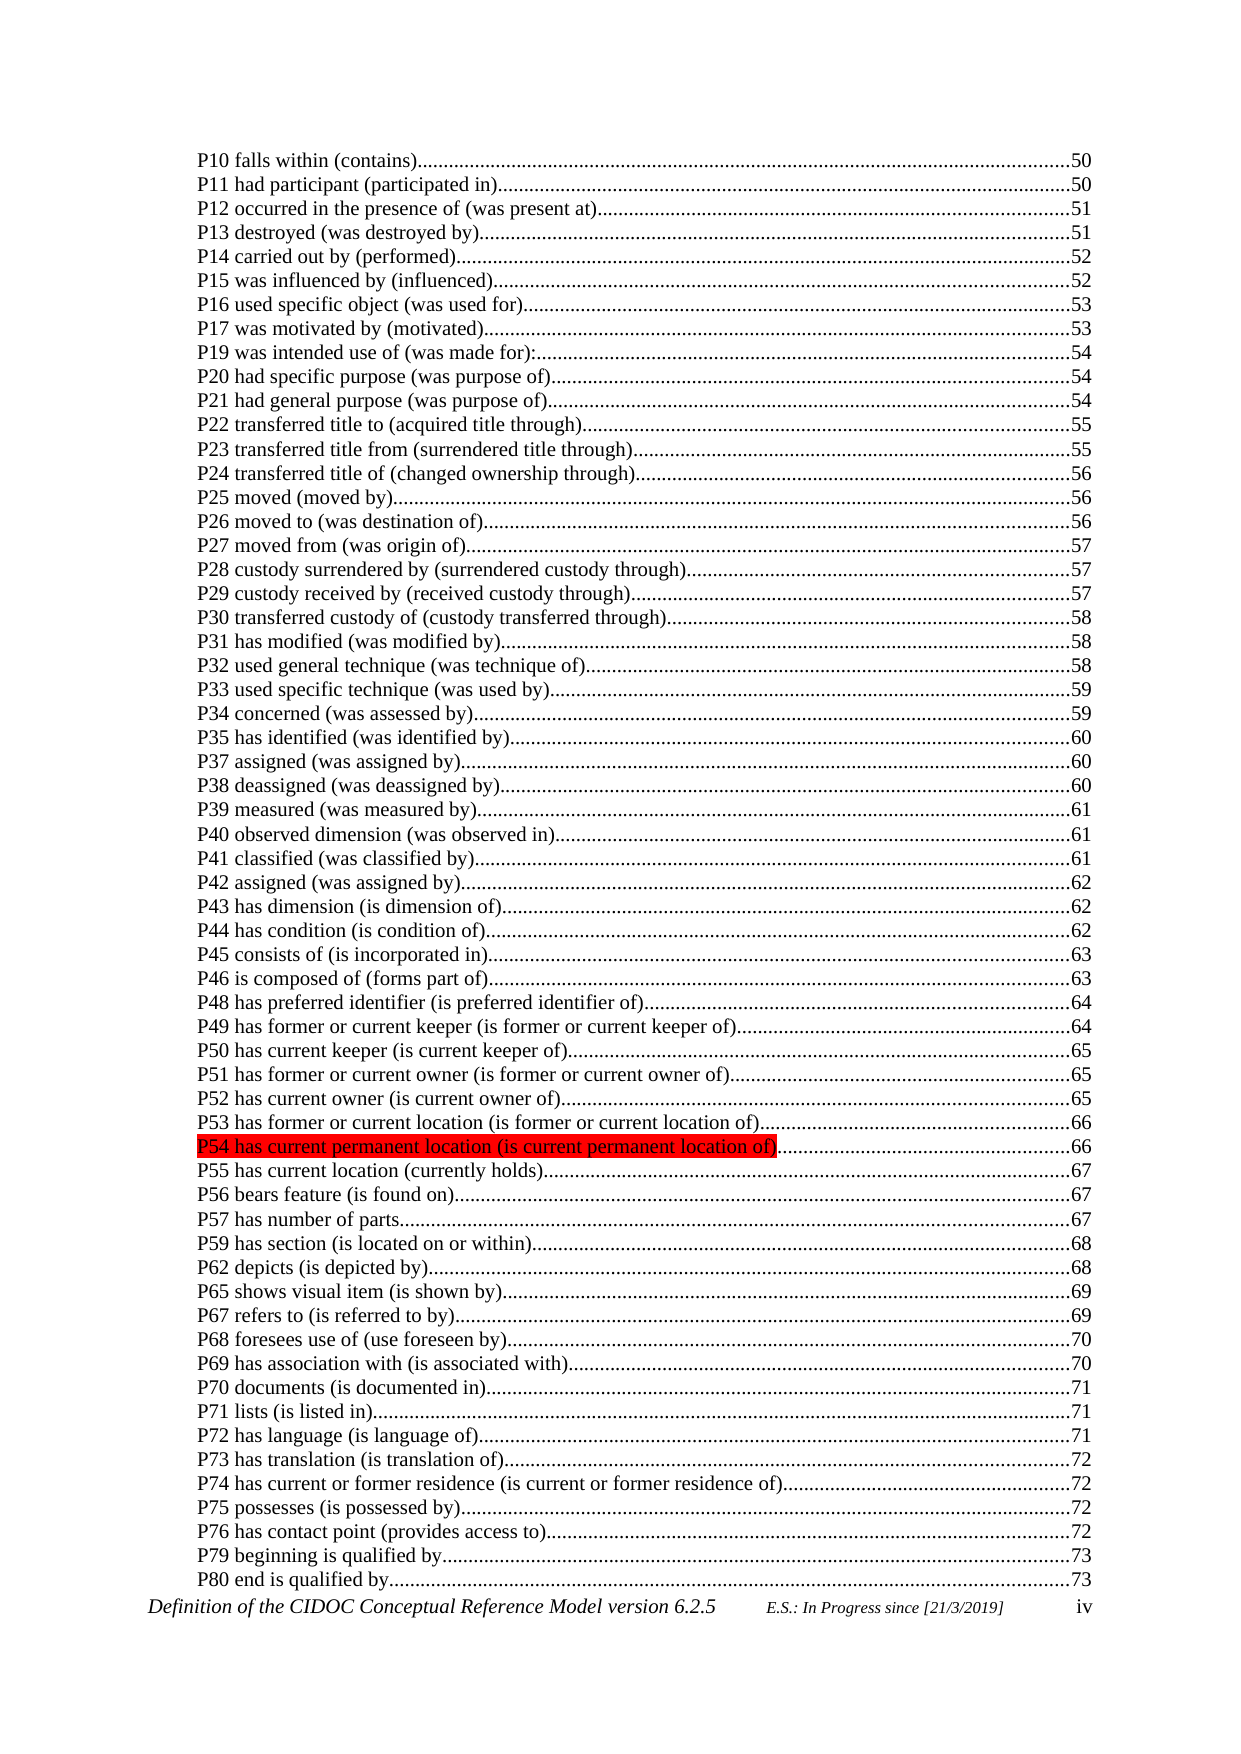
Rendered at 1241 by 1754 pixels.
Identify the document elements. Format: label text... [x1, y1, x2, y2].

text P53 has former or current location (is former or current location of) 66 [197, 1110, 1092, 1134]
text P75 possesses (is possessed by) 72 [197, 1495, 1092, 1519]
text P54 has current permanent location (is current permanent location of) 66 [777, 1134, 1092, 1158]
text P14 carried out by (performed) 52 [197, 244, 1092, 268]
text P48 has preferred identifier (is preferred identifier of) 64 [197, 990, 1092, 1014]
text P12 occurred in the presence of (was present at) 51 [197, 196, 1092, 220]
text P21 had general purpose (was purpose of) 54 [197, 388, 1092, 412]
text P43 has dimension (is dimension of) 62 [197, 894, 1092, 918]
text P19 was intended use of (was made for): 54 [197, 340, 1092, 364]
text P71 lists (is listed in) 71 [197, 1399, 1092, 1423]
text P11 had participant (participated in) 50 [197, 172, 1092, 196]
text P46 is composed of (forms part of) 63 [197, 966, 1092, 990]
text P39 measured (was measured by) 61 [197, 797, 1092, 821]
text P16 used specific object (was used for) 53 [197, 292, 1092, 316]
text P28 custody surrendered by (surrendered custody through) 57 [197, 557, 1092, 581]
text P42 assigned (was assigned by) 62 [197, 869, 1092, 894]
text P62 depicts (is depicted by) 68 [197, 1254, 1092, 1279]
text P13 destroyed (was destroyed by) 51 [197, 220, 1092, 244]
text P72 has language (is language of) 71 [197, 1423, 1092, 1447]
text P68 foresees use of (use foreseen by) 70 [197, 1327, 1092, 1351]
text P49 has former or current keeper (is former or current keeper of) 64 [197, 1014, 1092, 1038]
text P22 transferred title to (acquired title through) 55 [197, 412, 1092, 436]
text P38 deassigned (was deassigned by) 60 [197, 773, 1092, 797]
text P45 consists of (is incorporated in) 63 [197, 942, 1092, 966]
text P80 end is qualified by 73 [197, 1567, 1092, 1591]
text P15 was influenced by (influenced) 52 [197, 268, 1092, 292]
text P79 beginning is qualified by 73 [197, 1543, 1092, 1567]
text P50 has current keeper (is current keeper of) 65 [197, 1038, 1092, 1062]
text P24 transferred title of (changed ownership through) 56 [197, 461, 1092, 484]
text P73 has translation (is translation of) 72 [197, 1447, 1092, 1471]
text P32 used general technique (was technique of) 58 [197, 653, 1092, 677]
text P52 has current owner (is current owner of) 65 [197, 1086, 1092, 1110]
text P17 was motivated by (motivated) 53 [197, 316, 1092, 340]
text P65 shows visual item (is shown by) 69 [197, 1279, 1092, 1303]
text P74 has current or former residence (is current or former residence of) 72 [197, 1471, 1092, 1495]
text P30 transferred custody of (custody transferred through) 58 [197, 605, 1092, 629]
text P29 custody received by (received custody through) 57 [197, 581, 1092, 605]
text P33 used specific technique (was used by) 59 [197, 677, 1092, 701]
text P69 has association with (is associated with) 70 [197, 1351, 1092, 1375]
text P40 observed dimension (was observed in) 61 [197, 821, 1092, 846]
text P10 falls within (contains) 50 [197, 148, 1092, 172]
text P27 moved from (was origin of) 57 [197, 533, 1092, 557]
text P55 has current location (currently holds) 67 [197, 1158, 1092, 1182]
text P59 has section (is located on or within) 68 [197, 1231, 1092, 1254]
text P25 moved (moved by) 56 [197, 484, 1092, 509]
text P26 moved to (was destination of) 56 [197, 509, 1092, 533]
text P31 has modified (was modified by) 58 [197, 629, 1092, 653]
text P41 classified (was classified by) 61 [197, 846, 1092, 869]
text P44 has condition (is condition of) 62 [197, 918, 1092, 942]
text P67 refers to (is referred to by) 69 [197, 1303, 1092, 1327]
text P76 has contact point (provides access to) 72 [197, 1519, 1092, 1543]
text P56 bears feature (is found on) 67 [197, 1182, 1092, 1206]
text P51 has former or current owner (is former or current owner of) 65 [197, 1062, 1092, 1086]
text P20 had specific purpose (was purpose of) 54 [197, 364, 1092, 388]
text P37 assigned (was assigned by) 60 [197, 749, 1092, 773]
text P34 concerned (was assessed by) 59 [197, 701, 1092, 725]
text P23 transferred title from (surrendered title through) 55 [197, 436, 1092, 461]
text P70 documents (is documented in) 71 [197, 1375, 1092, 1399]
text P35 has identified (was identified by) 60 [197, 725, 1092, 749]
text P57 has number of parts 67 [197, 1206, 1092, 1231]
